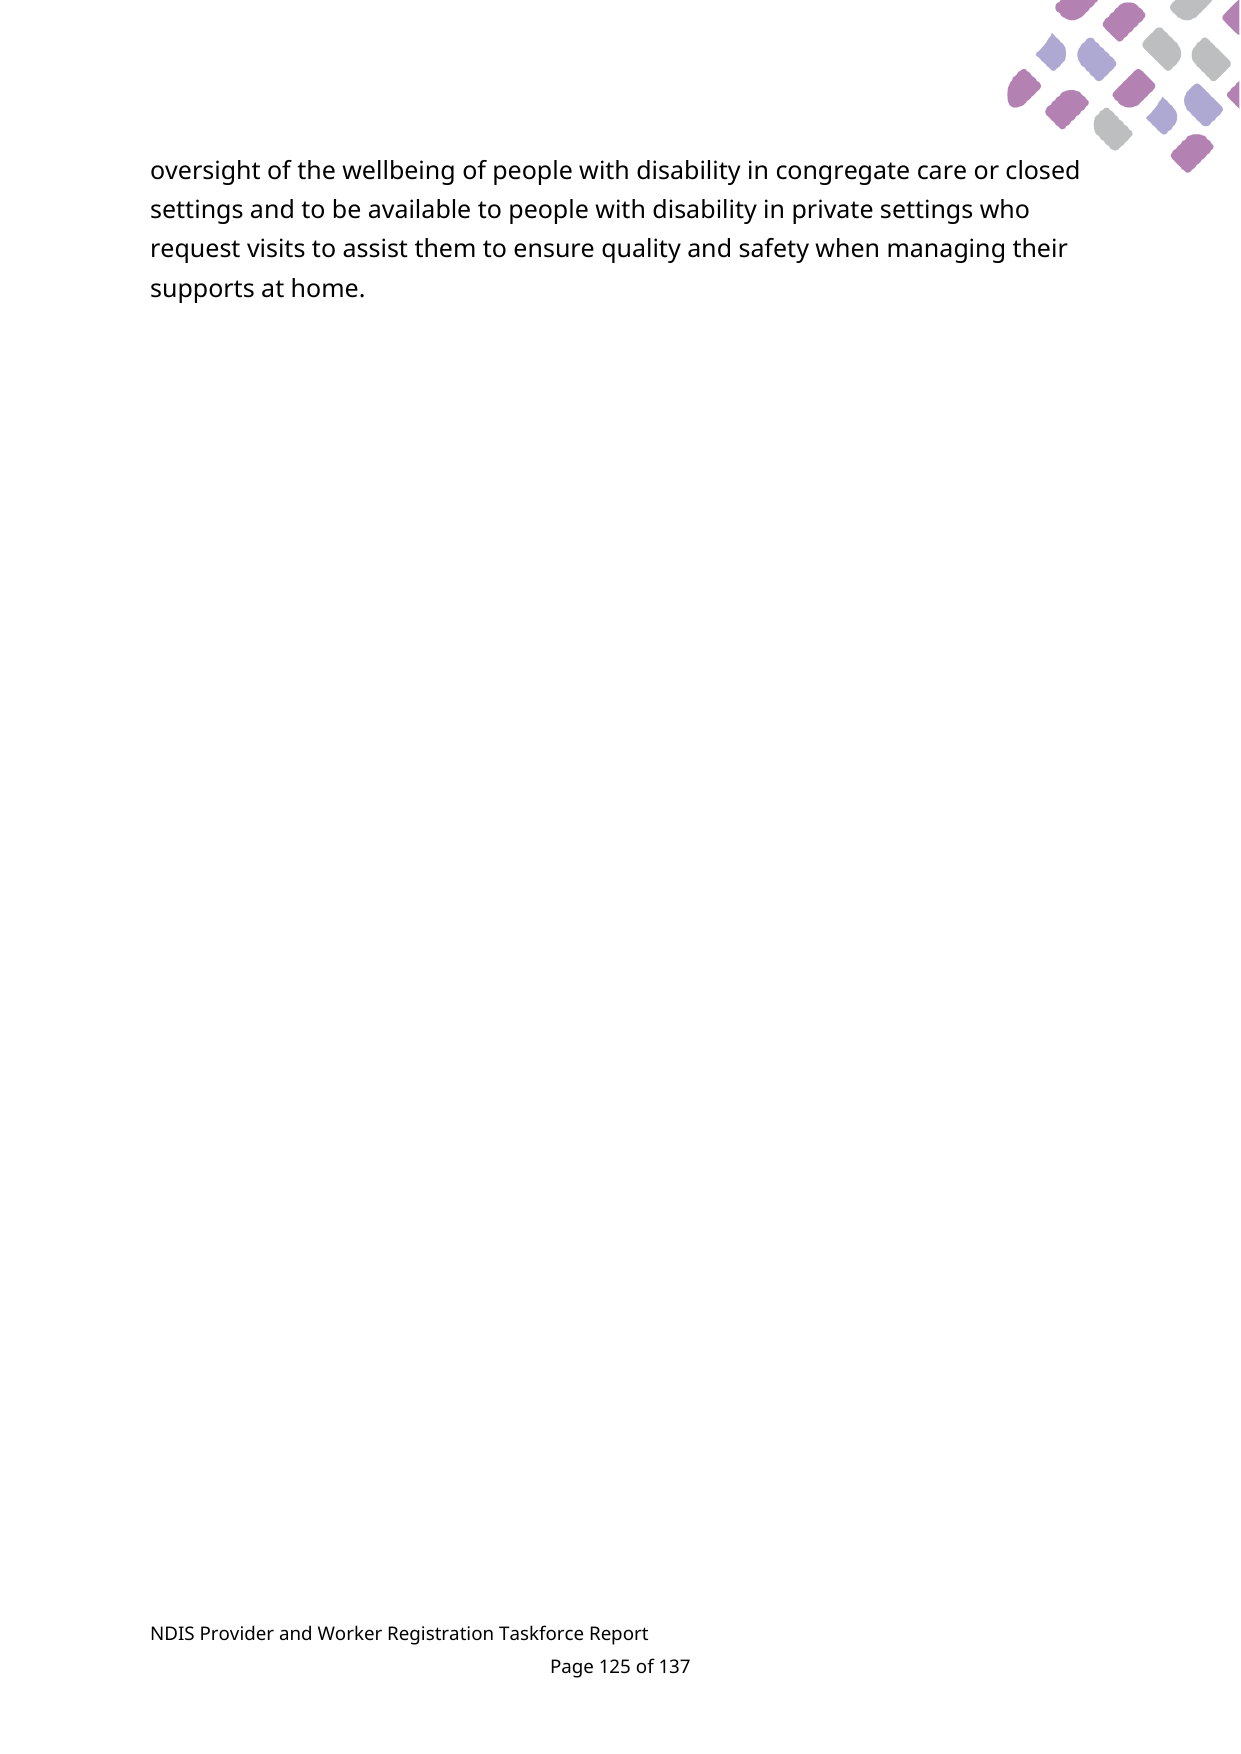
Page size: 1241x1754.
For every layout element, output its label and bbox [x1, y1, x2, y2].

text [150, 153, 1110, 304]
picture [993, 0, 1240, 199]
